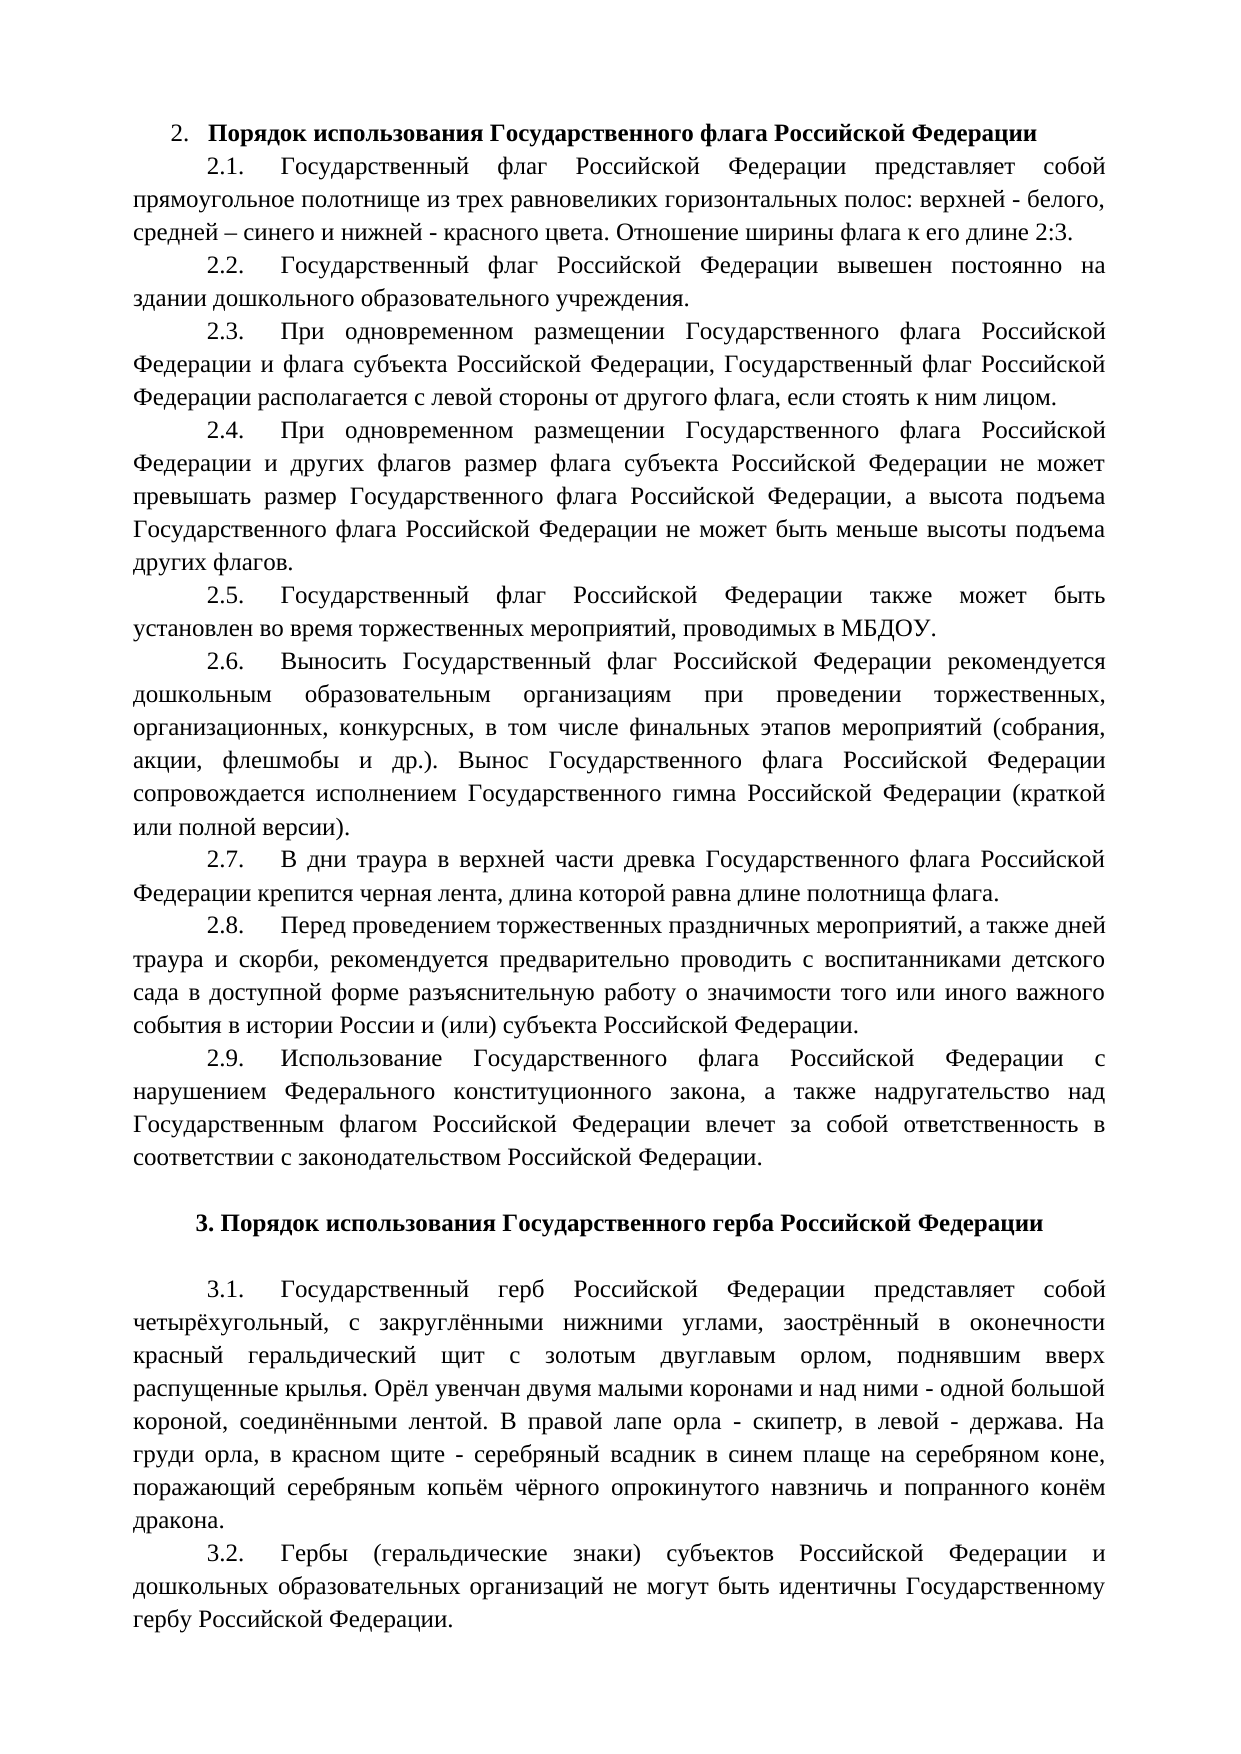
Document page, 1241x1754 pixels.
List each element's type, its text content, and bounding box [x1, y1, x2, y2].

text 2.6. Выносить Государственный флаг Российской Федерации рекомендуется дошкольным образовательным организациям при проведении торжественных, организационных, конкурсных, в том числе финальных этапов мероприятий (собрания, акции, флешмобы и др.). Вынос Государственного флага Российской Федерации сопровождается исполнением Государственного гимна Российской Федерации (краткой или полной версии). [133, 646, 1106, 840]
text 2.4. При одновременном размещении Государственного флага Российской Федерации и других флагов размер флага субъекта Российской Федерации не может превышать размер Государственного флага Российской Федерации, а высота подъема Государственного флага Российской Федерации не может быть меньше высоты подъема других флагов. [133, 415, 1106, 576]
text 3. Порядок использования Государственного герба Российской Федерации [133, 1208, 1106, 1237]
text 2.5. Государственный флаг Российской Федерации также может быть установлен во время торжественных мероприятий, проводимых в МБДОУ. [133, 580, 1106, 642]
text 2.9. Использование Государственного флага Российской Федерации с нарушением Федерального конституционного закона, а также надругательство над Государственным флагом Российской Федерации влечет за собой ответственность в соответствии с законодательством Российской Федерации. [133, 1043, 1106, 1171]
list Порядок использования Государственного флага Российской Федерации [170, 118, 1106, 147]
text 3.2. Гербы (геральдические знаки) субъектов Российской Федерации и дошкольных образовательных организаций не могут быть идентичны Государственному гербу Российской Федерации. [133, 1538, 1106, 1633]
text 2.3. При одновременном размещении Государственного флага Российской Федерации и флага субъекта Российской Федерации, Государственный флаг Российской Федерации располагается с левой стороны от другого флага, если стоять к ним лицом. [133, 316, 1106, 411]
text 2.7. В дни траура в верхней части древка Государственного флага Российской Федерации крепится черная лента, длина которой равна длине полотнища флага. [133, 844, 1106, 906]
text 2.8. Перед проведением торжественных праздничных мероприятий, а также дней траура и скорби, рекомендуется предварительно проводить с воспитанниками детского сада в доступной форме разъяснительную работу о значимости того или иного важного события в истории России и (или) субъекта Российской Федерации. [133, 911, 1106, 1038]
text 2.2. Государственный флаг Российской Федерации вывешен постоянно на здании дошкольного образовательного учреждения. [133, 250, 1106, 312]
text 3.1. Государственный герб Российской Федерации представляет собой четырёхугольный, с закруглёнными нижними углами, заострённый в оконечности красный геральдический щит с золотым двуглавым орлом, поднявшим вверх распущенные крылья. Орёл увенчан двумя малыми коронами и над ними - одной большой короной, соединёнными лентой. В правой лапе орла - скипетр, в левой - держава. На груди орла, в красном щите - серебряный всадник в синем плаще на серебряном коне, поражающий серебряным копьём чёрного опрокинутого навзничь и попранного конём дракона. [133, 1274, 1106, 1534]
text 2.1. Государственный флаг Российской Федерации представляет собой прямоугольное полотнище из трех равновеликих горизонтальных полос: верхней - белого, средней – синего и нижней - красного цвета. Отношение ширины флага к его длине 2:3. [133, 151, 1106, 246]
